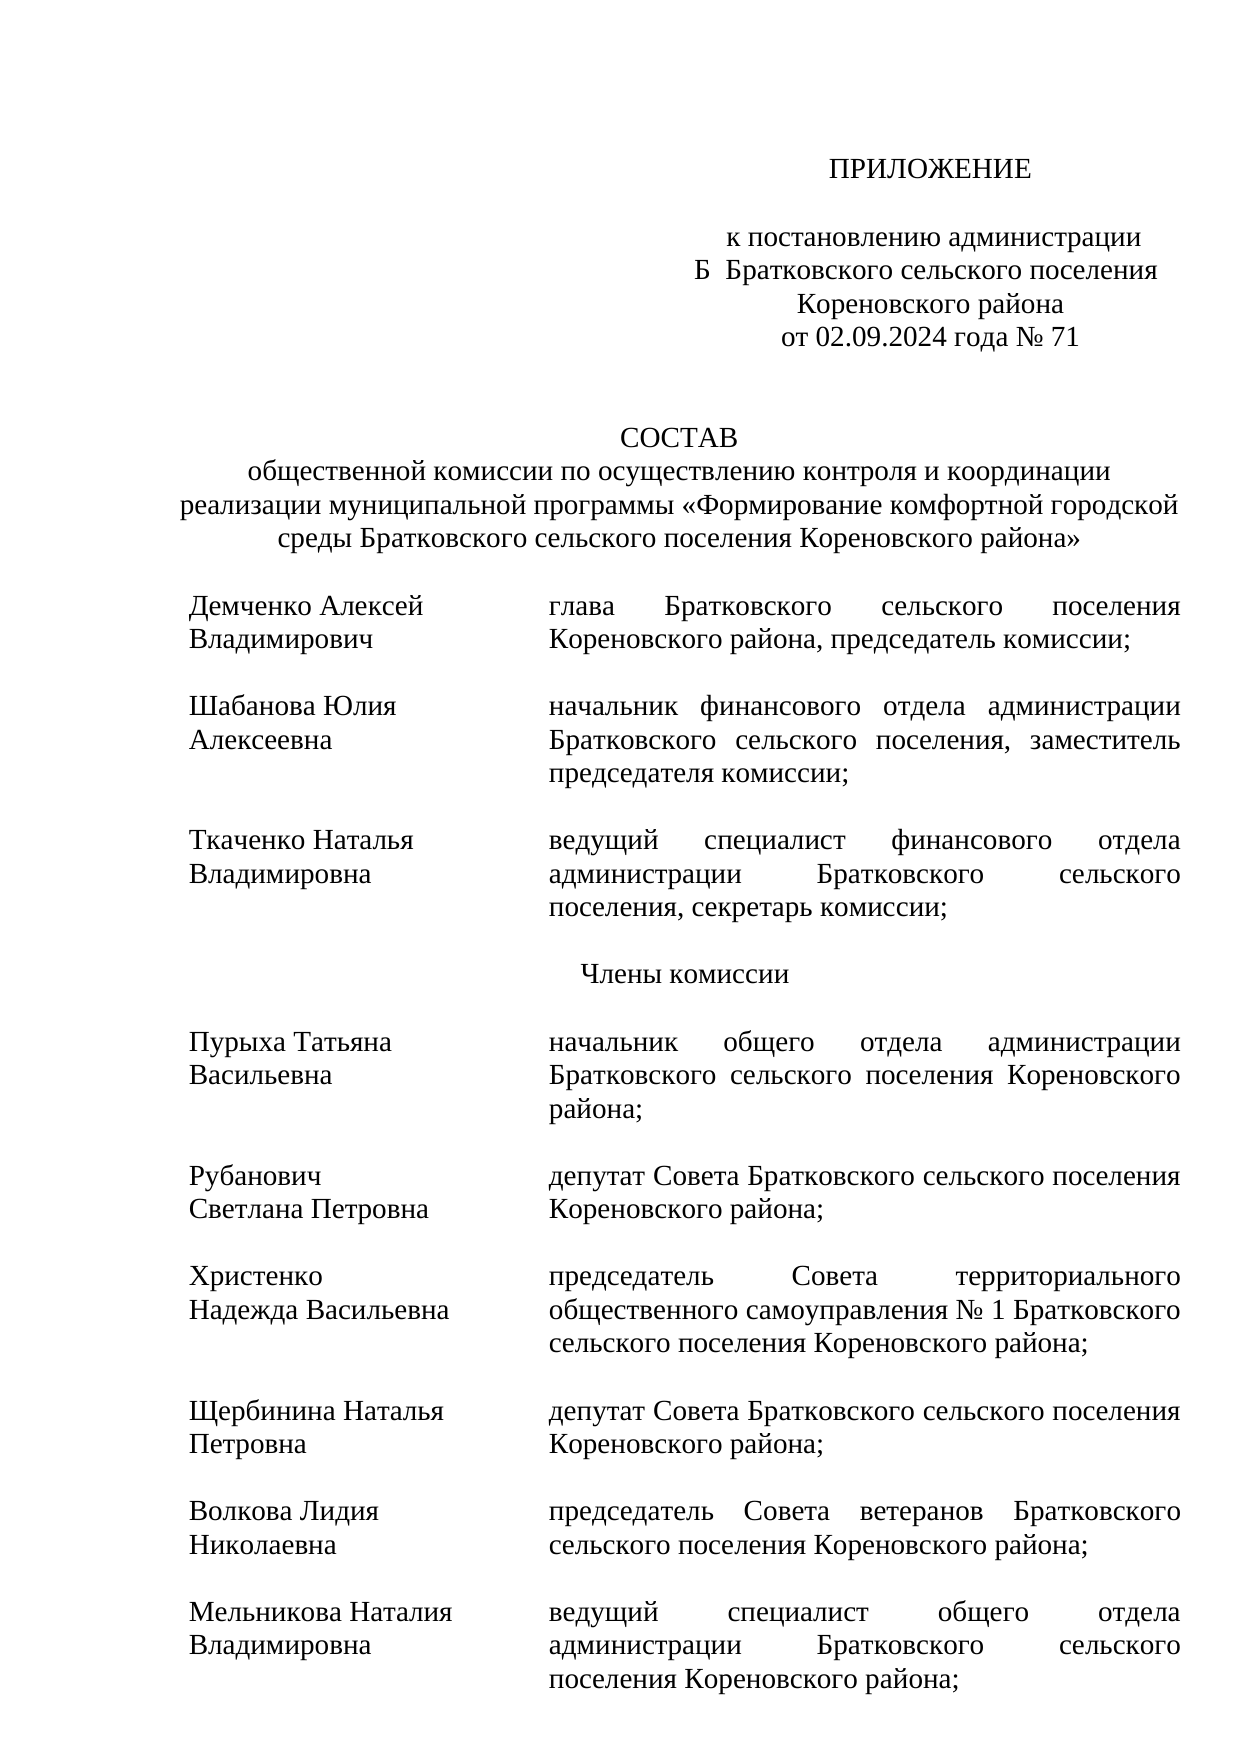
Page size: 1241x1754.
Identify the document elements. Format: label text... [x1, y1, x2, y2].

table_header [166, 118, 723, 386]
table_cell председатель Совета территориального общественного самоуправления № 1 Братковского сельского поселения Кореновского района; [538, 1225, 1192, 1359]
table_cell начальник финансового отдела администрации Братковского сельского поселения, заместитель председателя комиссии; [538, 655, 1192, 789]
table_cell Христенко Надежда Васильевна [177, 1225, 537, 1359]
table_cell Шабанова Юлия Алексеевна [177, 655, 537, 789]
table_cell ведущий специалист финансового отдела администрации Братковского сельского поселения, секретарь комиссии; [538, 789, 1192, 923]
table_cell Ткаченко Наталья Владимировна [177, 789, 537, 923]
table_cell председатель Совета ветеранов Братковского сельского поселения Кореновского района; [538, 1460, 1192, 1560]
table_cell ведущий специалист общего отдела администрации Братковского сельского поселения Кореновского района; [538, 1560, 1192, 1694]
table_header глава Братковского сельского поселения Кореновского района, председатель комиссии; [538, 588, 1192, 655]
table_cell депутат Совета Братковского сельского поселения Кореновского района; [538, 1124, 1192, 1225]
table_header ПРИЛОЖЕНИЕ к постановлению администрации Б Братковского сельского поселения Кореновского района от 02.09.2024 года № 71 [724, 118, 1178, 386]
table_cell Члены комиссии [177, 923, 1192, 990]
table_cell Рубанович Светлана Петровна [177, 1124, 537, 1225]
table_cell начальник общего отдела администрации Братковского сельского поселения Кореновского района; [538, 990, 1192, 1124]
table_cell Мельникова Наталия Владимировна [177, 1560, 537, 1694]
table_cell Щербинина Наталья Петровна [177, 1359, 537, 1460]
table_header Демченко Алексей Владимирович [177, 588, 537, 655]
table_cell Волкова Лидия Николаевна [177, 1460, 537, 1560]
text СОСТАВ [177, 420, 1181, 453]
table_cell Пурыха Татьяна Васильевна [177, 990, 537, 1124]
text общественной комиссии по осуществлению контроля и координации реализации муниципальной программы «Формирование комфортной городской среды Братковского сельского поселения Кореновского района» [177, 453, 1181, 554]
table_cell депутат Совета Братковского сельского поселения Кореновского района; [538, 1359, 1192, 1460]
